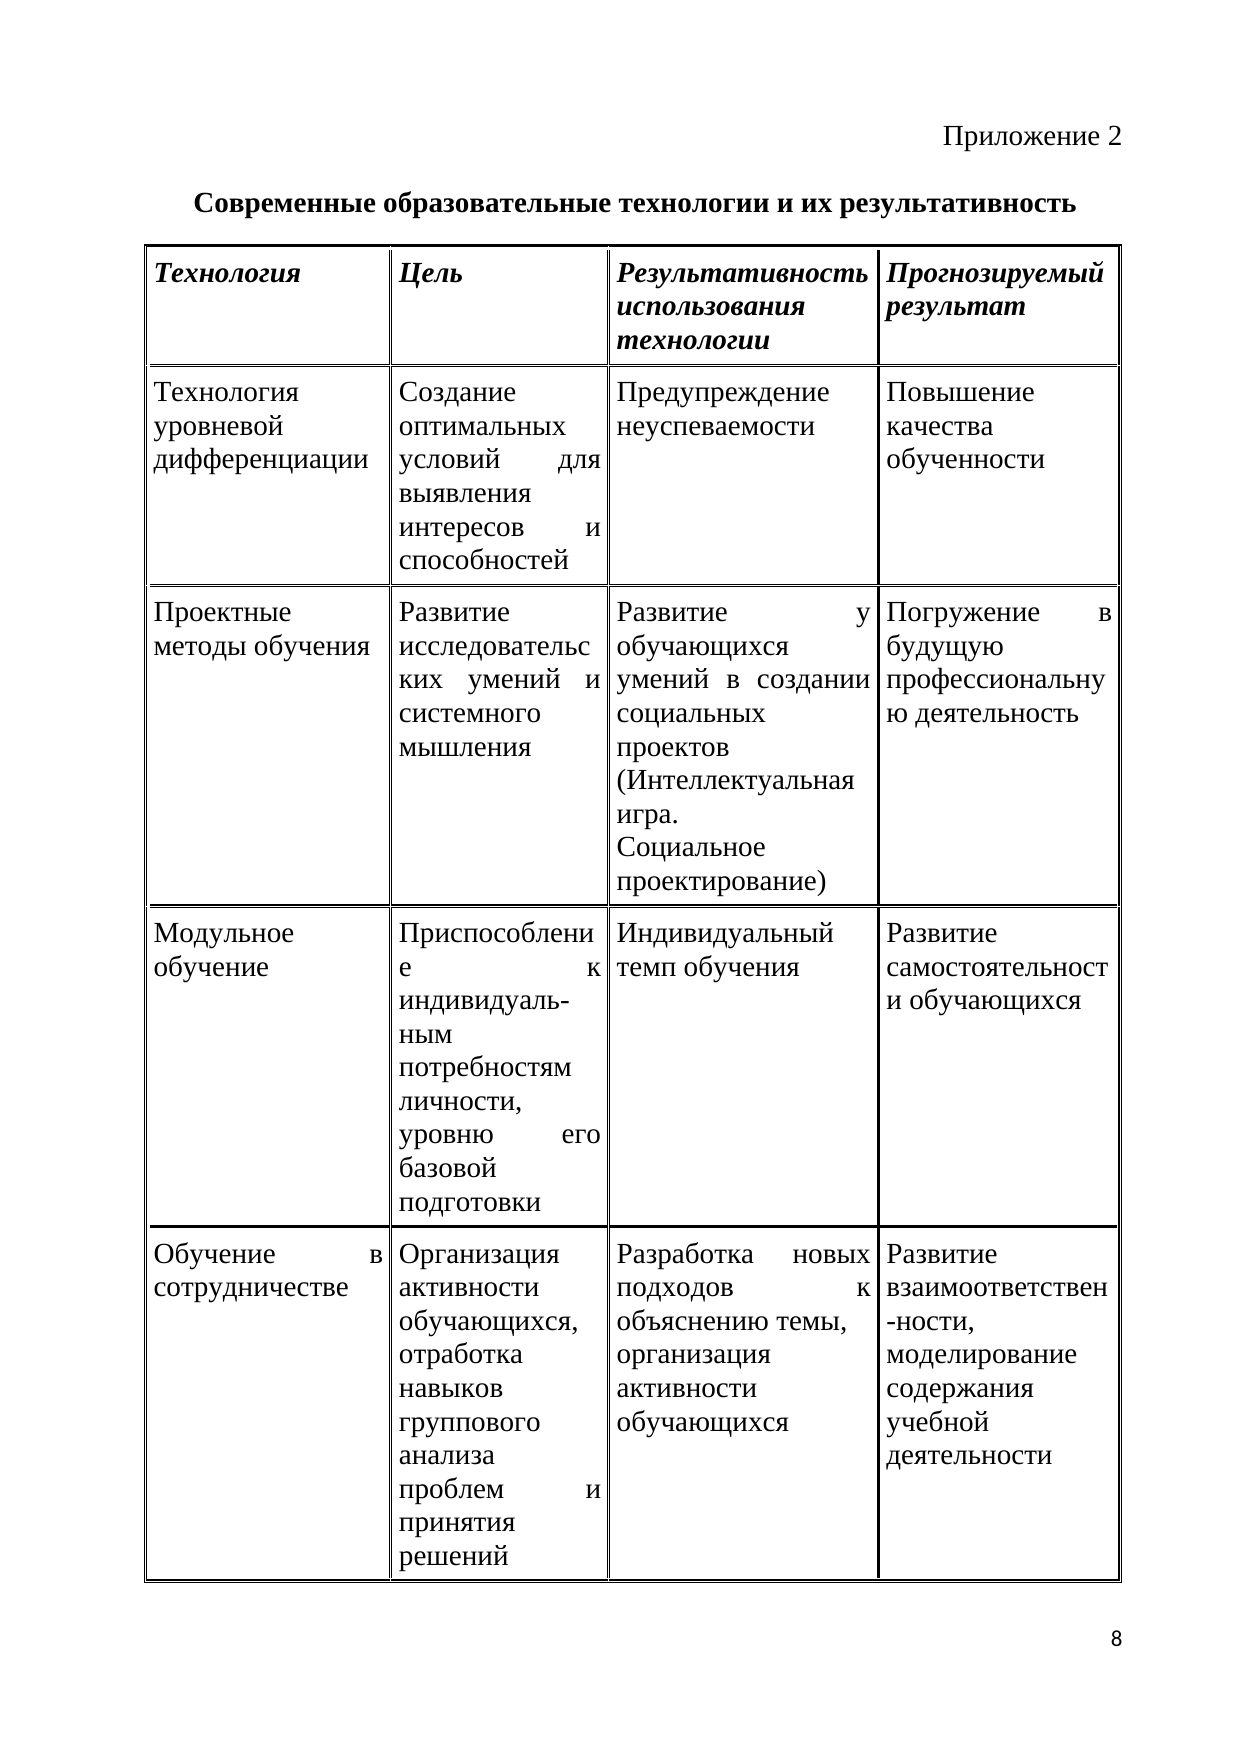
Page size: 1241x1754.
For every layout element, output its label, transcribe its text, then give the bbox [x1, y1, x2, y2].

table_cell Технология уровневой дифференциации [147, 364, 389, 583]
table_cell Повышение качества обученности [880, 364, 1119, 583]
table_cell Развитие самостоятельности обучающихся [880, 904, 1119, 1225]
text Современные образовательные технологии и их результативность [148, 185, 1122, 219]
table_cell Развитие взаимоответствен-ности, моделирование содержания учебной деятельности [878, 1225, 1118, 1579]
table_cell Предупреждение неуспеваемости [610, 367, 877, 583]
table_header Прогнозируемый результат [878, 247, 1118, 363]
table_cell Развитие исследовательских умений и системного мышления [392, 587, 607, 904]
table_header Технология [147, 247, 391, 363]
table_cell Проектные методы обучения [147, 584, 389, 904]
text Приложение 2 [148, 118, 1122, 152]
table_cell Развитие у обучающихся умений в создании социальных проектов (Интеллектуальная игра. Социальное проектирование) [610, 587, 877, 904]
table_cell Погружение в будущую профессиональную деятельность [880, 584, 1119, 904]
table_header Цель [391, 247, 608, 363]
table_cell Обучение в сотрудничестве [147, 1225, 391, 1579]
table_cell Индивидуальный темп обучения [610, 908, 877, 1225]
table_cell Организация активности обучающихся, отработка навыков группового анализа проблем и принятия решений [391, 1228, 608, 1579]
table_cell Модульное обучение [147, 904, 389, 1225]
table_cell Приспособление к индивидуаль-ным потребностям личности, уровню его базовой подготовки [392, 908, 607, 1225]
table_header Результативность использования технологии [609, 247, 878, 363]
table_cell Создание оптимальных условий для выявления интересов и способностей [392, 367, 607, 583]
table_cell Разработка новых подходов к объяснению темы, организация активности обучающихся [609, 1228, 878, 1579]
